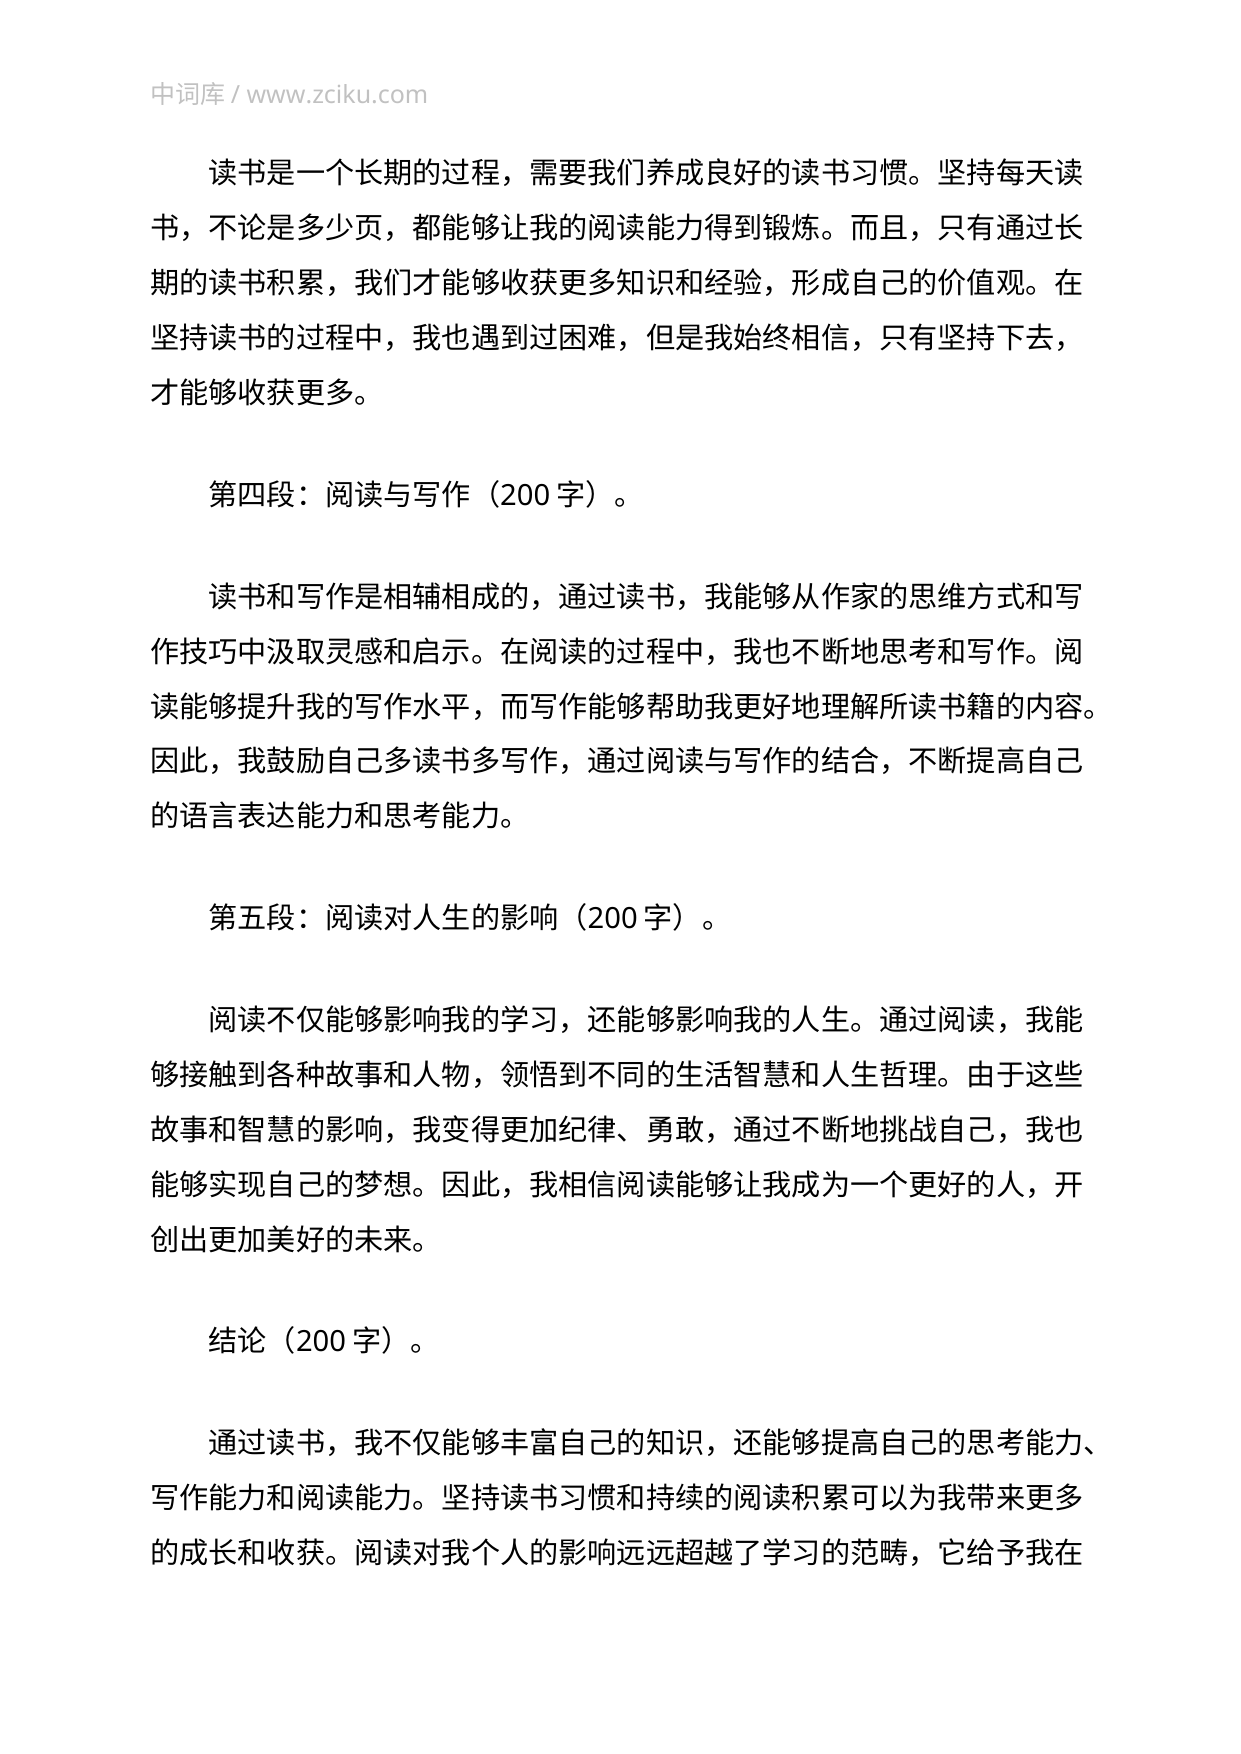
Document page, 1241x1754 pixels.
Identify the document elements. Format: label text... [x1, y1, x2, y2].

text 阅读不仅能够影响我的学习，还能够影响我的人生。通过阅读，我能够接触到各种故事和人物，领悟到不同的生活智慧和人生哲理。由于这些故事和智慧的影响，我变得更加纪律、勇敢，通过不断地挑战自己，我也能够实现自己的梦想。因此，我相信阅读能够让我成为一个更好的人，开创出更加美好的未来。 [150, 997, 1090, 1258]
text 结论（200字）。 [150, 1318, 1090, 1360]
text 第四段：阅读与写作（200字）。 [150, 471, 1090, 514]
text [150, 1420, 1090, 1572]
text 读书和写作是相辅相成的，通过读书，我能够从作家的思维方式和写作技巧中汲取灵感和启示。在阅读的过程中，我也不断地思考和写作。阅读能够提升我的写作水平，而写作能够帮助我更好地理解所读书籍的内容。因此，我鼓励自己多读书多写作，通过阅读与写作的结合，不断提高自己的语言表达能力和思考能力。 [150, 573, 1090, 835]
text 读书是一个长期的过程，需要我们养成良好的读书习惯。坚持每天读书，不论是多少页，都能够让我的阅读能力得到锻炼。而且，只有通过长期的读书积累，我们才能够收获更多知识和经验，形成自己的价值观。在坚持读书的过程中，我也遇到过困难，但是我始终相信，只有坚持下去，才能够收获更多。 [150, 150, 1090, 412]
text 第五段：阅读对人生的影响（200字）。 [150, 895, 1090, 937]
